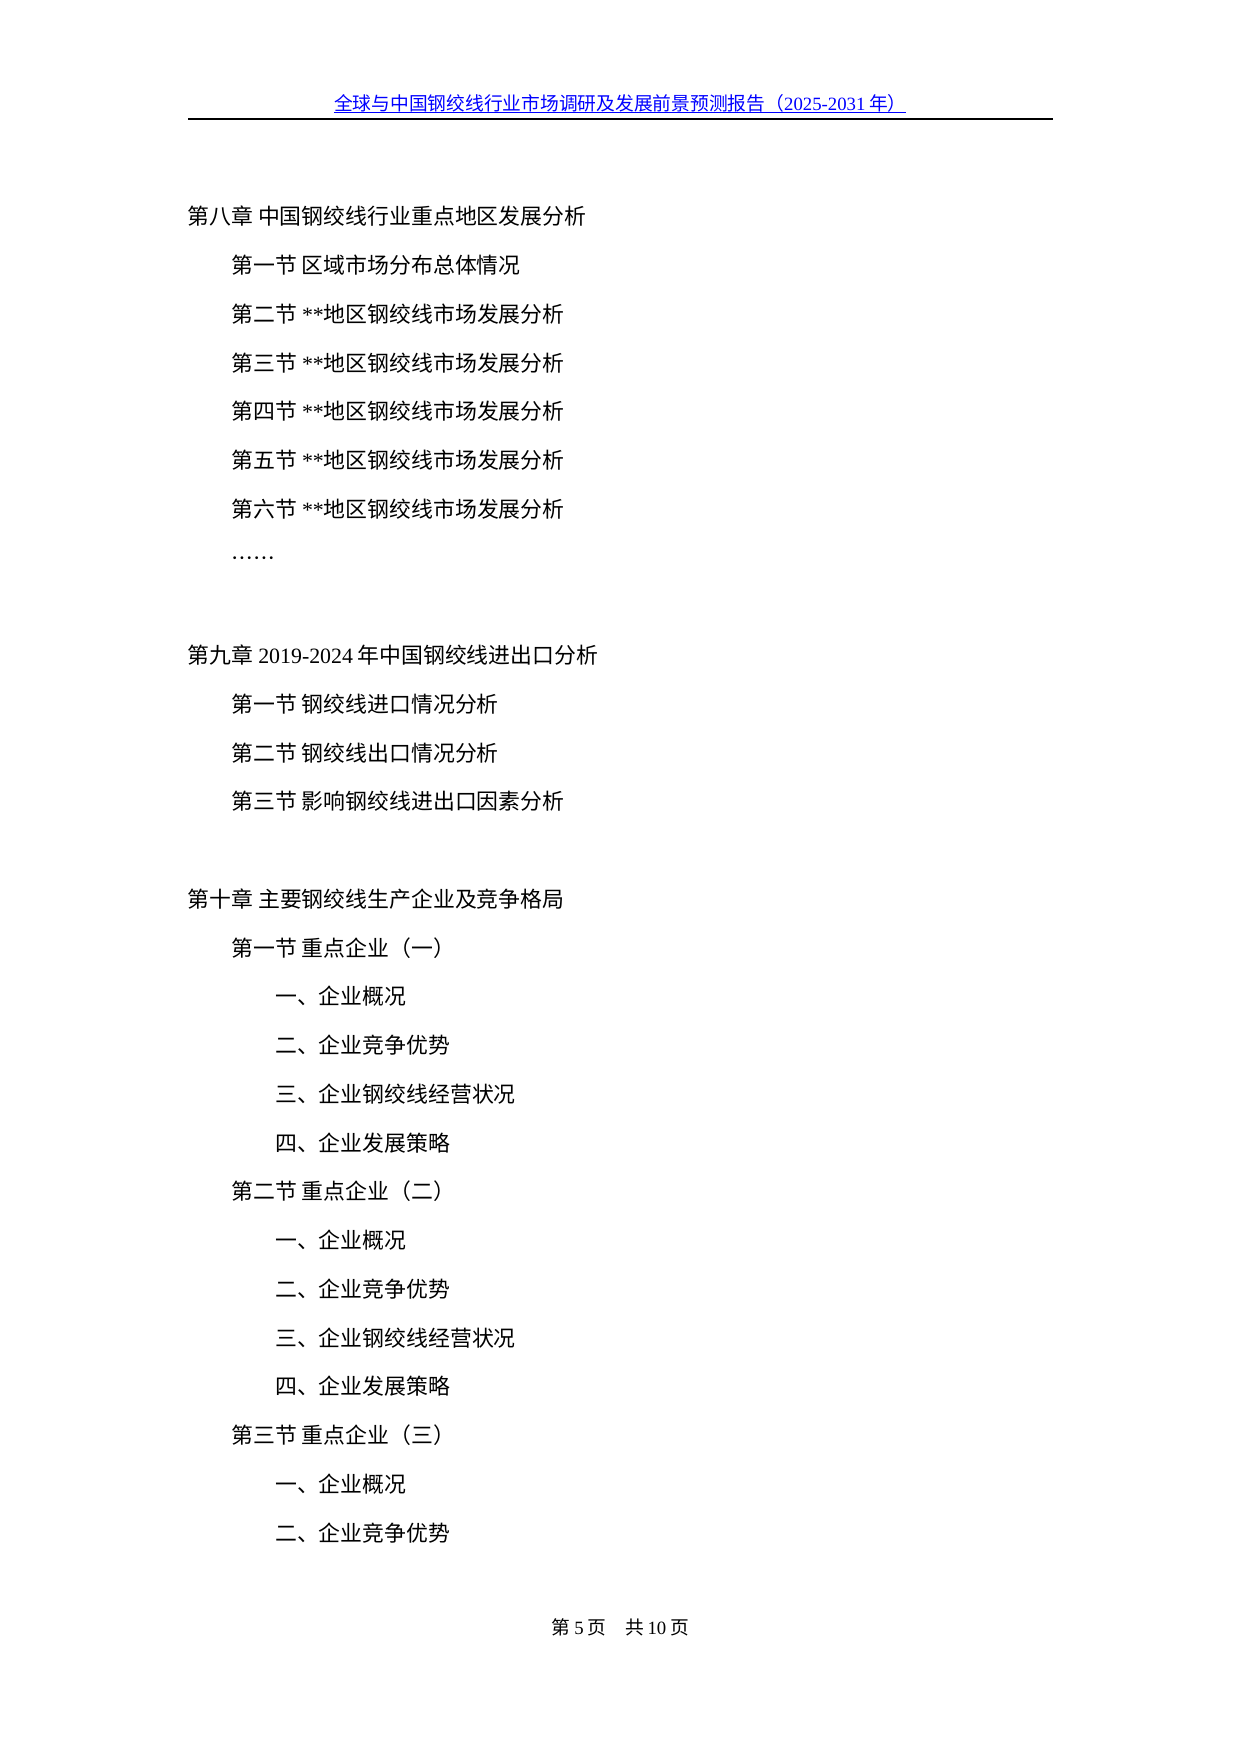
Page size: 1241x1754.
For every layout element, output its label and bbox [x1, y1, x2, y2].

text [187, 150, 1053, 1548]
